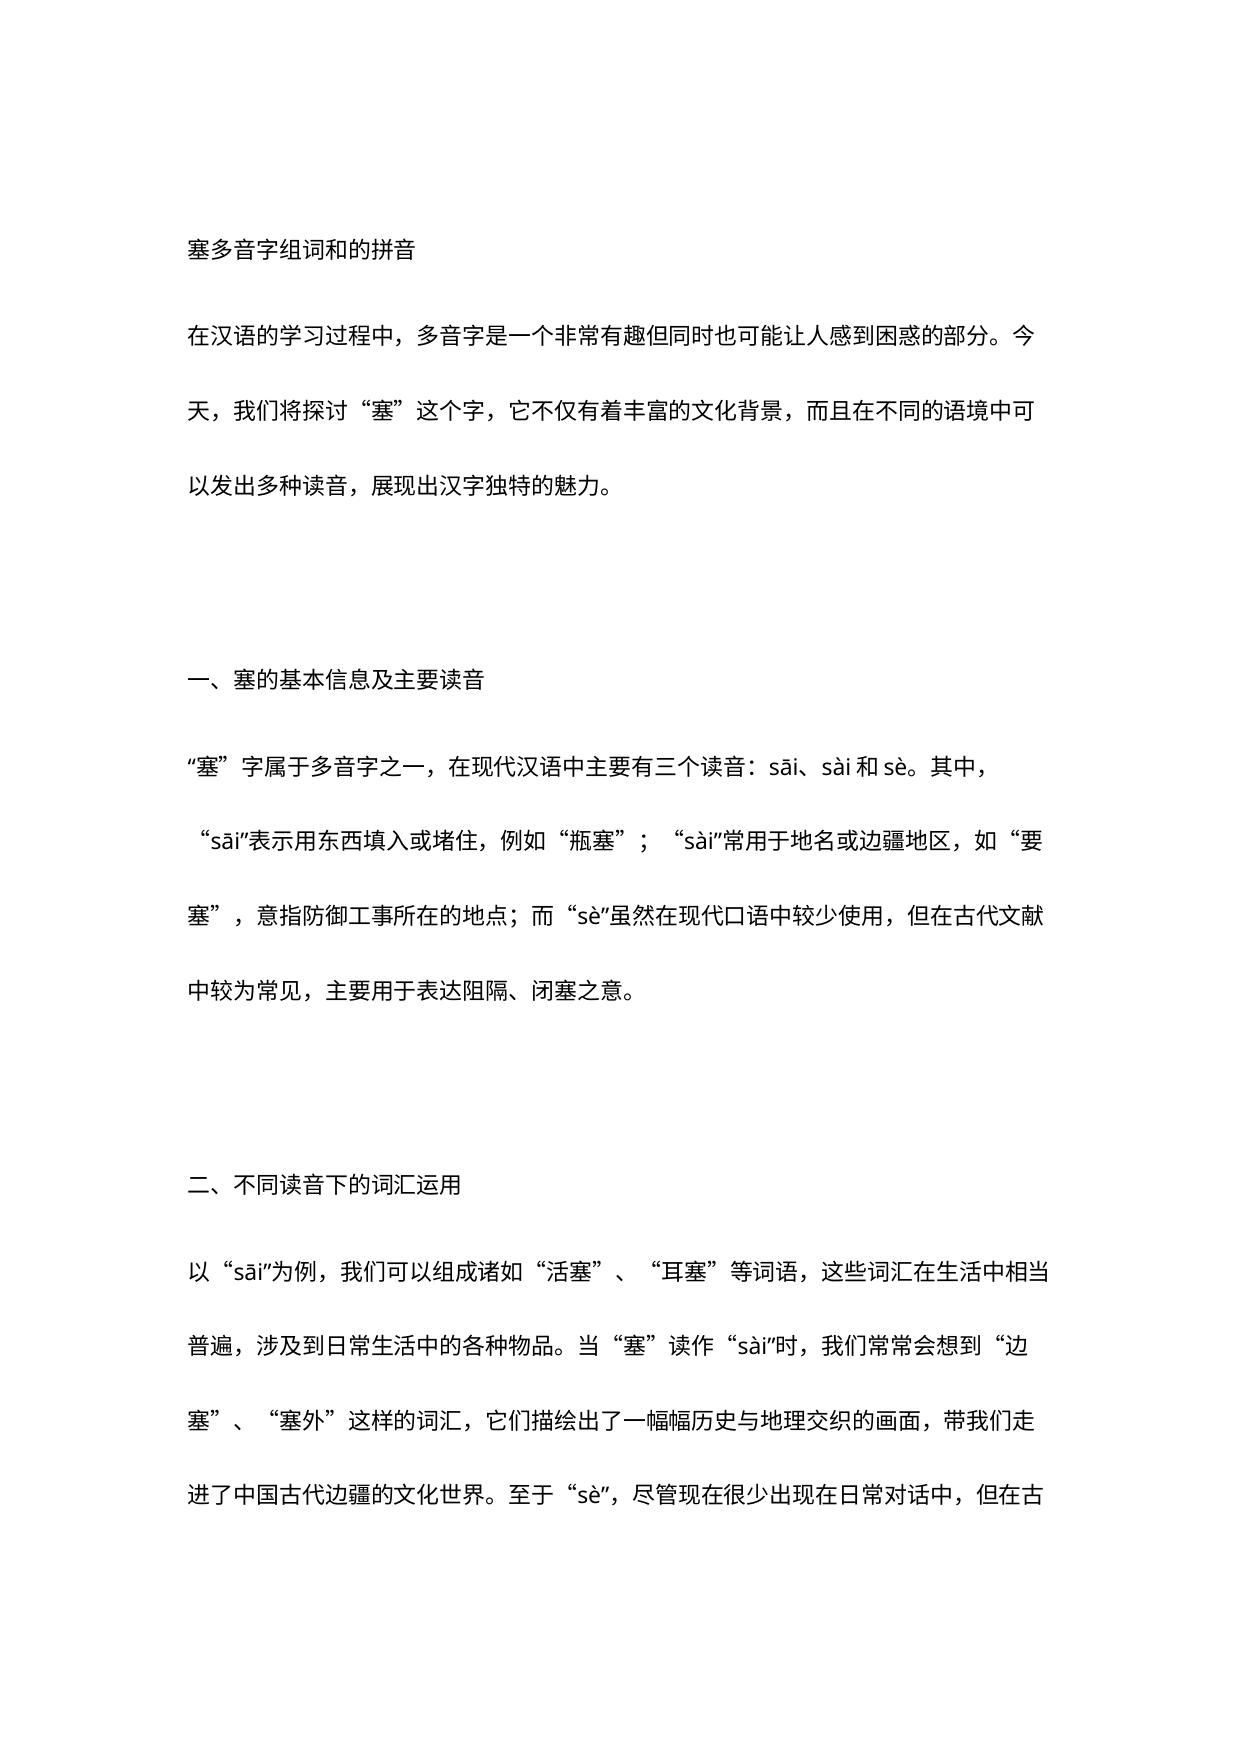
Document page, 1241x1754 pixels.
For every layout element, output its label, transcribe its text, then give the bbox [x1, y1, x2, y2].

text “塞”字属于多音字之一，在现代汉语中主要有三个读音：sāi、sài和sè。其中，“sāi”表示用东西填入或堵住，例如“瓶塞”；“sài”常用于地名或边疆地区，如“要塞”，意指防御工事所在的地点；而“sè”虽然在现代口语中较少使用，但在古代文献中较为常见，主要用于表达阻隔、闭塞之意。 [187, 733, 1053, 1022]
text 一、塞的基本信息及主要读音 [187, 646, 1053, 711]
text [187, 1237, 1053, 1527]
text 在汉语的学习过程中，多音字是一个非常有趣但同时也可能让人感到困惑的部分。今天，我们将探讨“塞”这个字，它不仅有着丰富的文化背景，而且在不同的语境中可以发出多种读音，展现出汉字独特的魅力。 [187, 302, 1053, 517]
text 塞多音字组词和的拼音 [187, 216, 1053, 281]
text 二、不同读音下的词汇运用 [187, 1151, 1053, 1216]
